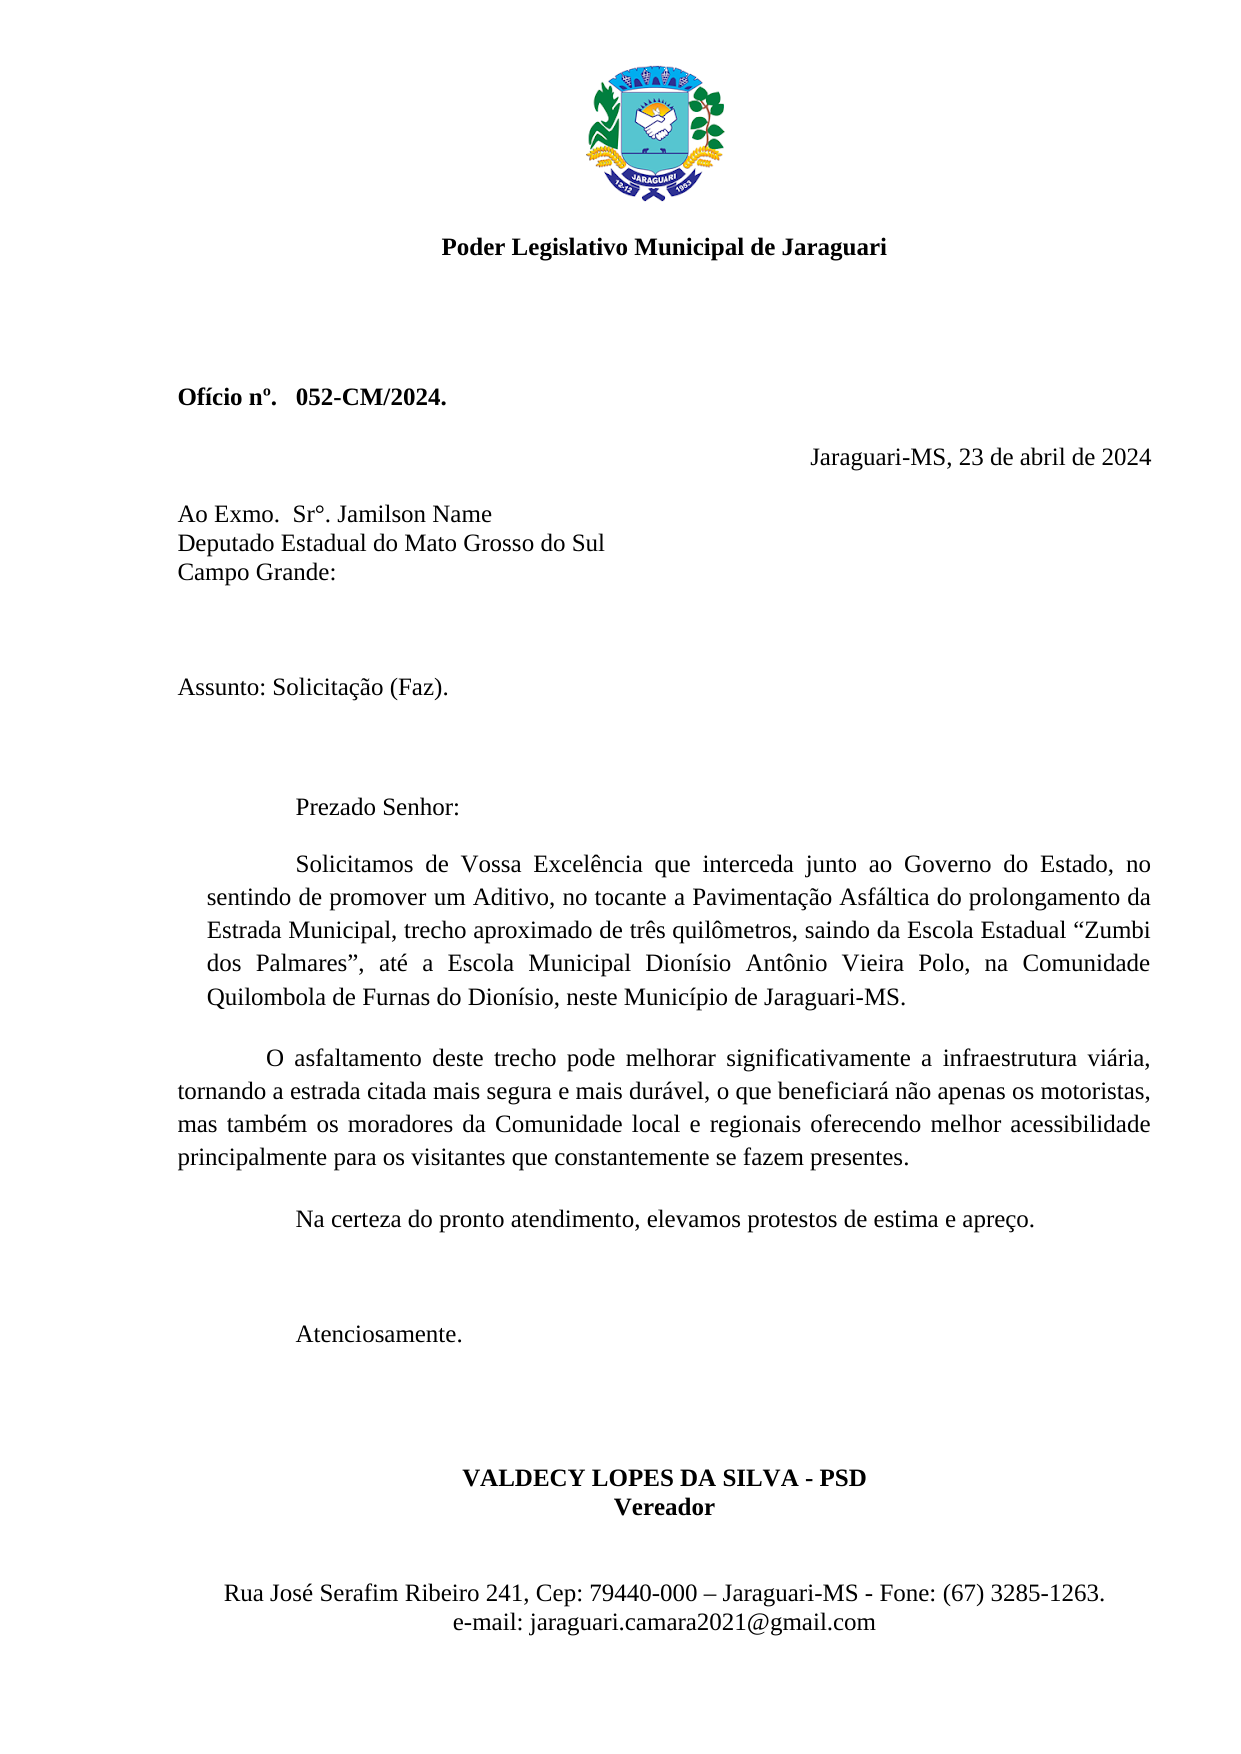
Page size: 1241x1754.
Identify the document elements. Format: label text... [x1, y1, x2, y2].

text Vereador [177, 1492, 1152, 1520]
text O asfaltamento deste trecho pode melhorar significativamente a infraestrutura viária, tornando a estrada citada mais segura e mais durável, o que beneficiará não apenas os motoristas, mas também os moradores da Comunidade local e regionais oferecendo melhor acessibilidade principalmente para os visitantes que constantemente se fazem presentes. [177, 1043, 1152, 1171]
text Assunto: Solicitação (Faz). [177, 672, 1152, 700]
text Prezado Senhor: [177, 792, 1152, 821]
text Campo Grande: [177, 557, 1152, 585]
text Atenciosamente. [177, 1319, 1152, 1348]
subtitle Ofício nº. 052-CM/2024. [177, 382, 1152, 411]
text VALDECY LOPES DA SILVA - PSD [177, 1463, 1152, 1492]
text Jaraguari-MS, 23 de abril de 2024 [177, 442, 1152, 470]
text Ao Exmo. Sr°. Jamilson Name [177, 499, 1152, 528]
text Na certeza do pronto atendimento, elevamos protestos de estima e apreço. [177, 1204, 1152, 1233]
text Deputado Estadual do Mato Grosso do Sul [177, 528, 1152, 557]
text Solicitamos de Vossa Excelência que interceda junto ao Governo do Estado, no sentindo de promover um Aditivo, no tocante a Pavimentação Asfáltica do prolongamento da Estrada Municipal, trecho aproximado de três quilômetros, saindo da Escola Estadual “Zumbi dos Palmares”, até a Escola Municipal Dionísio Antônio Vieira Polo, na Comunidade Quilombola de Furnas do Dionísio, neste Município de Jaraguari-MS. [207, 849, 1152, 1010]
picture [581, 61, 738, 206]
